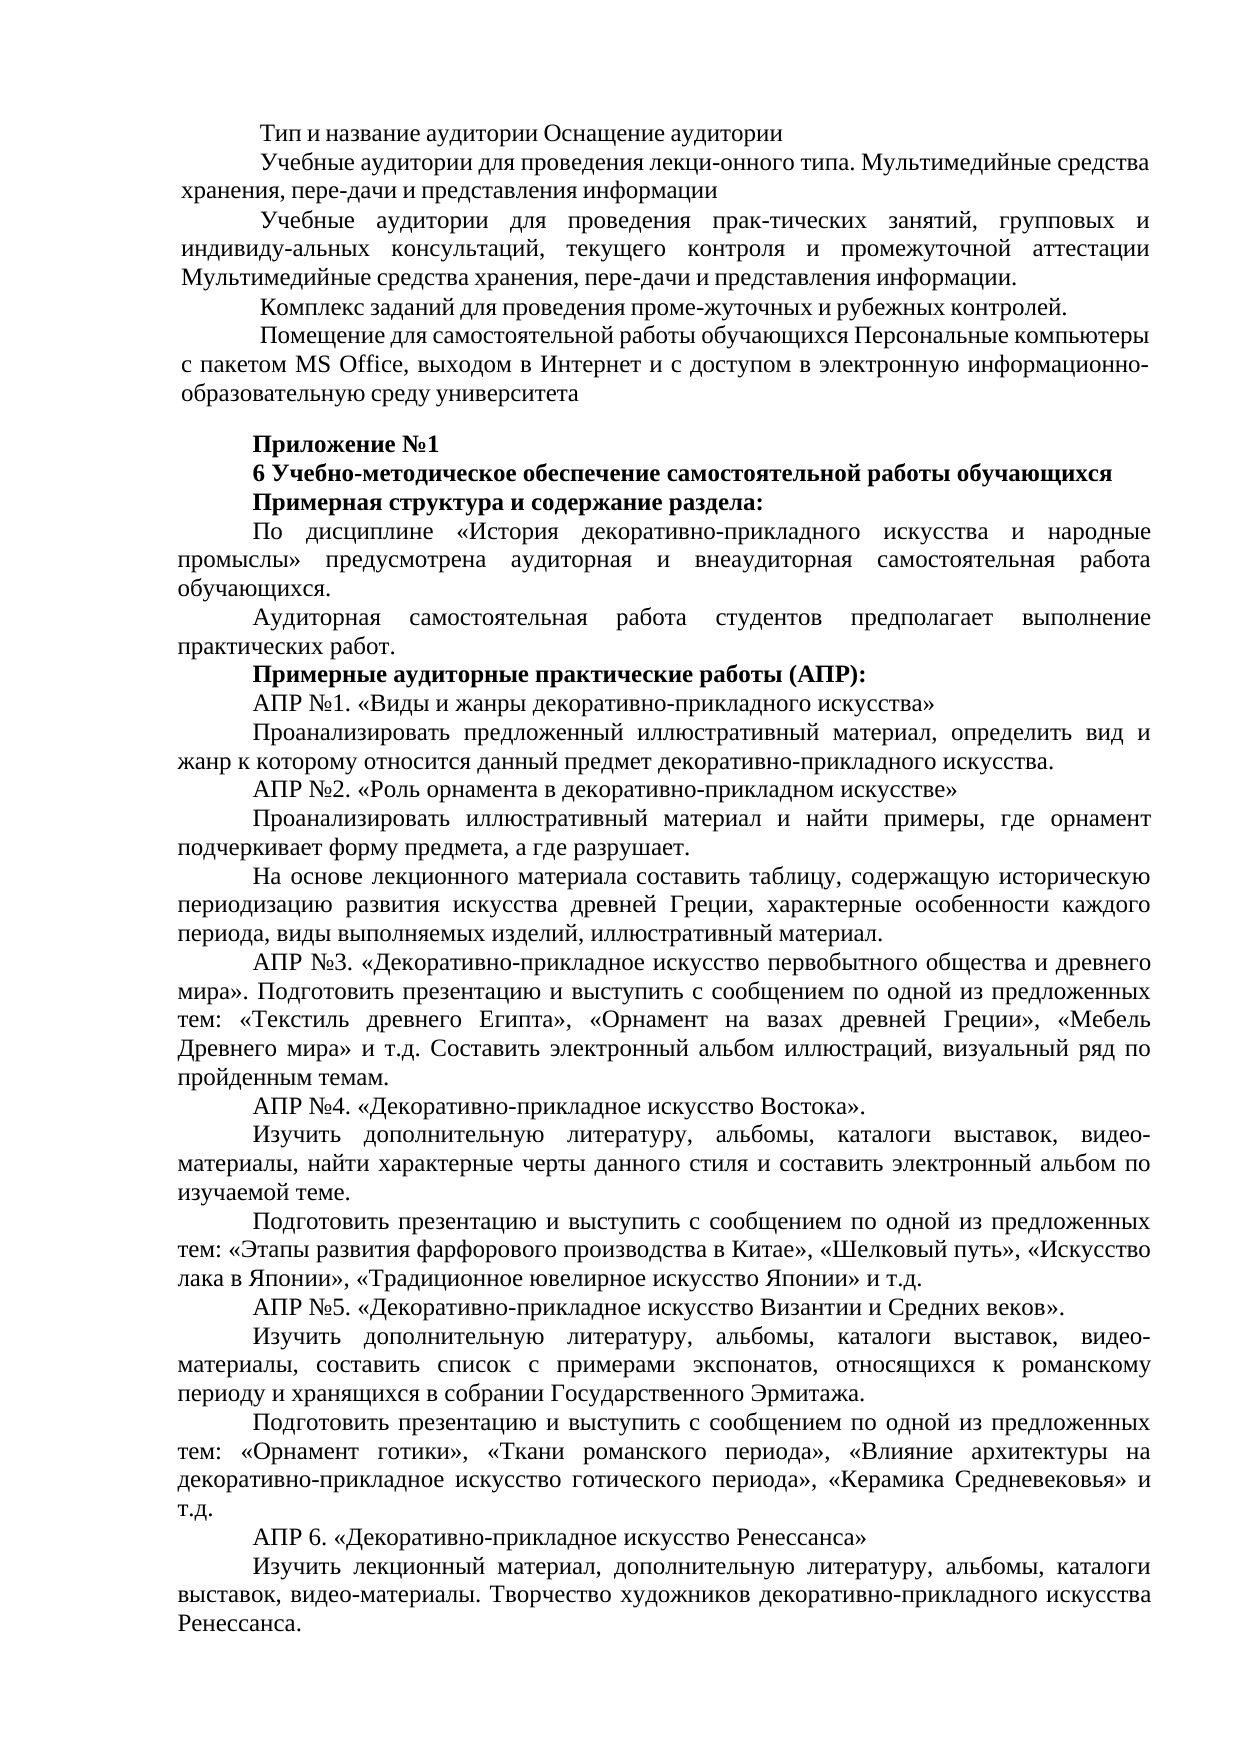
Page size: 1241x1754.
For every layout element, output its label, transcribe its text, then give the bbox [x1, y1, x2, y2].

text Аудиторная самостоятельная работа студентов предполагает выполнение практических работ. [177, 602, 1152, 659]
table_header Тип и название аудитории Оснащение аудитории Учебные аудитории для проведения лекци-онного типа. Мультимедийные средства хранения, пере-дачи и представления информации Учебные аудитории для проведения прак-тических занятий, групповых и индивиду-альных консультаций, текущего контроля и промежуточной аттестации Мультимедийные средства хранения, пере-дачи и представления информации. Комплекс заданий для проведения проме-жуточных и рубежных контролей. Помещение для самостоятельной работы обучающихся Персональные компьютеры с пакетом MS Office, выходом в Интернет и с доступом в электронную информационно-образовательную среду университета [177, 118, 1153, 429]
text АПР №1. «Виды и жанры декоративно-прикладного искусства» [177, 688, 1152, 717]
text Подготовить презентацию и выступить с сообщением по одной из предложенных тем: «Этапы развития фарфорового производства в Китае», «Шелковый путь», «Искусство лака в Японии», «Традиционное ювелирное искусство Японии» и т.д. [177, 1206, 1152, 1292]
text По дисциплине «История декоративно-прикладного искусства и народные промыслы» предусмотрена аудиторная и внеаудиторная самостоятельная работа обучающихся. [177, 516, 1152, 602]
text АПР №3. «Декоративно-прикладное искусство первобытного общества и древнего мира». Подготовить презентацию и выступить с сообщением по одной из предложенных тем: «Текстиль древнего Египта», «Орнамент на вазах древней Греции», «Мебель Древнего мира» и т.д. Составить электронный альбом иллюстраций, визуальный ряд по пройденным темам. [177, 947, 1152, 1091]
text Примерная структура и содержание раздела: [177, 487, 1152, 516]
text АПР №2. «Роль орнамента в декоративно-прикладном искусстве» [177, 774, 1152, 803]
text Приложение №1 [177, 429, 1152, 458]
text Примерные аудиторные практические работы (АПР): [177, 659, 1152, 688]
text Проанализировать предложенный иллюстративный материал, определить вид и жанр к которому относится данный предмет декоративно-прикладного искусства. [177, 717, 1152, 774]
text АПР №4. «Декоративно-прикладное искусство Востока». [177, 1091, 1152, 1119]
text Изучить лекционный материал, дополнительную литературу, альбомы, каталоги выставок, видео-материалы. Творчество художников декоративно-прикладного искусства Ренессанса. [177, 1551, 1152, 1637]
text Подготовить презентацию и выступить с сообщением по одной из предложенных тем: «Орнамент готики», «Ткани романского периода», «Влияние архитектуры на декоративно-прикладное искусство готического периода», «Керамика Средневековья» и т.д. [177, 1407, 1152, 1522]
text АПР 6. «Декоративно-прикладное искусство Ренессанса» [177, 1522, 1152, 1551]
text Проанализировать иллюстративный материал и найти примеры, где орнамент подчеркивает форму предмета, а где разрушает. [177, 803, 1152, 861]
text АПР №5. «Декоративно-прикладное искусство Византии и Средних веков». [177, 1292, 1152, 1321]
text Изучить дополнительную литературу, альбомы, каталоги выставок, видео-материалы, найти характерные черты данного стиля и составить электронный альбом по изучаемой теме. [177, 1119, 1152, 1206]
subtitle 6 Учебно-методическое обеспечение самостоятельной работы обучающихся [177, 458, 1152, 487]
text Изучить дополнительную литературу, альбомы, каталоги выставок, видео-материалы, составить список с примерами экспонатов, относящихся к романскому периоду и хранящихся в собрании Государственного Эрмитажа. [177, 1321, 1152, 1407]
text На основе лекционного материала составить таблицу, содержащую историческую периодизацию развития искусства древней Греции, характерные особенности каждого периода, виды выполняемых изделий, иллюстративный материал. [177, 861, 1152, 947]
